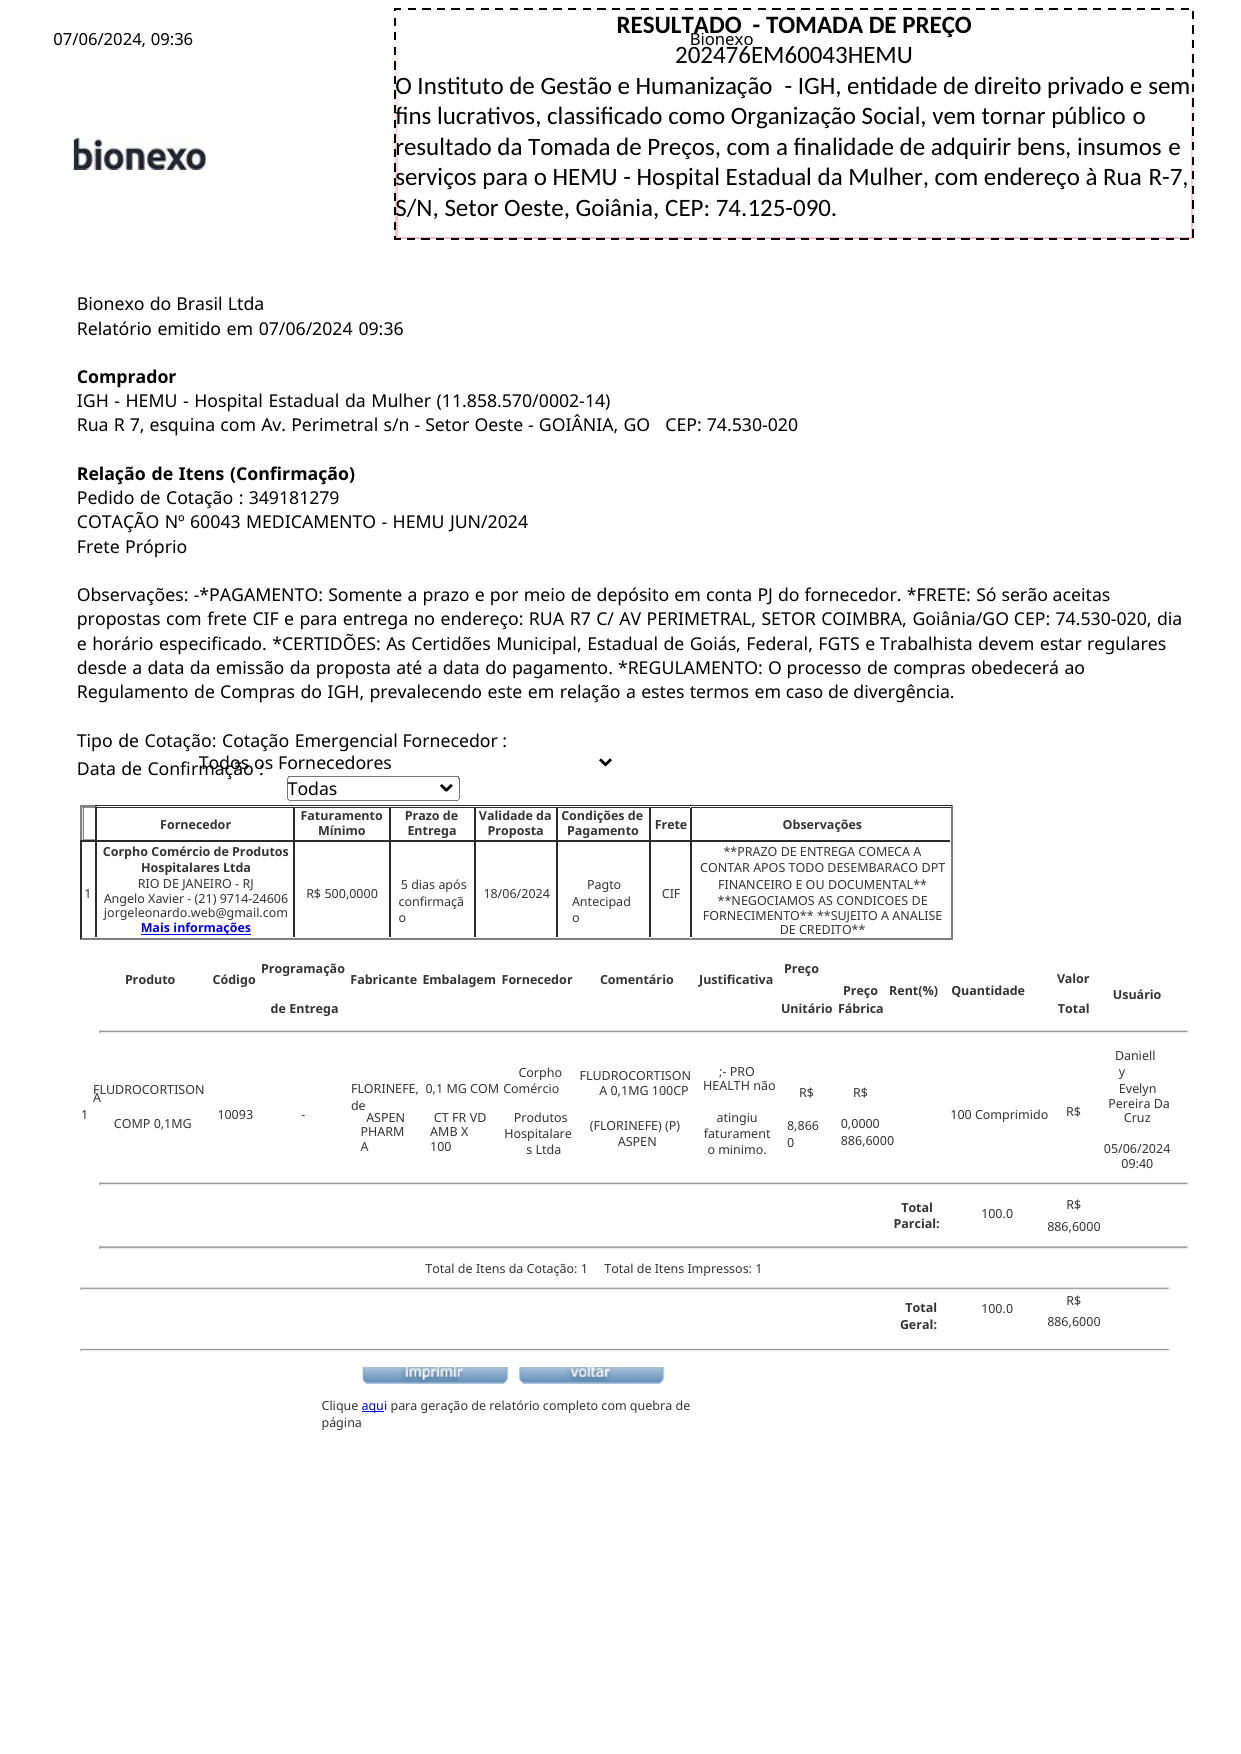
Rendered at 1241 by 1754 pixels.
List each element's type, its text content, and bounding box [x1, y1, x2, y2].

text 05/06/2024 [1103, 1141, 1171, 1156]
subtitle Comprador [77, 364, 1198, 389]
text Preço [843, 983, 878, 998]
table_cell R$ 500,0000 [294, 842, 390, 938]
table_header Frete [651, 808, 690, 840]
text Observações: -*PAGAMENTO: Somente a prazo e por meio de depósito em conta PJ do fornecedor. *FRETE: Só serão aceitas propostas com frete CIF e para entrega no endereço: RUA R7 C/ AV PERIMETRAL, SETOR COIMBRA, Goiânia/GO CEP: 74.530-020, dia e horário especificado. *CERTIDÕES: As Certidões Municipal, Estadual de Goiás, Federal, FGTS e Trabalhista devem estar regulares desde a data da emissão da proposta até a data do pagamento. *REGULAMENTO: O processo de compras obedecerá ao Regulamento de Compras do IGH, prevalecendo este em relação a estes termos em caso de divergência. [77, 583, 1197, 703]
picture [73, 138, 206, 170]
text Total Parcial: [893, 1199, 943, 1232]
text 100.0 R$ [981, 1204, 1198, 1222]
text 07/06/2024, 09:36 Bionexo [53, 28, 1198, 50]
text Unitário Fábrica [553, 1001, 884, 1018]
text Relatório emitido em 07/06/2024 09:36 [77, 316, 1198, 340]
text IGH - HEMU - Hospital Estadual da Mulher (11.858.570/0002-14) [77, 389, 1198, 413]
text COTAÇÃO Nº 60043 MEDICAMENTO - HEMU JUN/2024 [77, 510, 1198, 534]
table_header Fornecedor [97, 808, 293, 840]
text Corpho FLORINEFE, 0,1 MG COM Comércio de [351, 1064, 573, 1114]
picture [82, 807, 95, 840]
text 1 COMP 0,1MG 10093 - [81, 1114, 310, 1132]
text 100.0 R$ [981, 1287, 1198, 1317]
text Frete Próprio [77, 534, 1198, 558]
text Clique aqui para geração de relatório completo com quebra de página [321, 1397, 709, 1431]
table_cell Corpho Comércio de Produtos Hospitalares Ltda RIO DE JANEIRO - RJ Angelo Xavier - (21) 9714-24606 jorgeleonardo.web@gmail.com Mais informações [96, 842, 294, 938]
text Produto Código Programação Fabricante Embalagem Fornecedor Comentário Justificativa Preço [125, 973, 824, 988]
table_cell Pagto Antecipado [557, 842, 650, 938]
text Rent(%) Quantidade Valor [889, 983, 1090, 998]
text Rua R 7, esquina com Av. Perimetral s/n - Setor Oeste - GOIÂNIA, GO CEP: 74.530-020 [77, 413, 1198, 437]
table_cell CIF [650, 842, 690, 938]
text AMB X 100 [430, 1125, 491, 1155]
table_cell 18/06/2024 [475, 842, 557, 938]
text R$ Pereira Da [1066, 1097, 1198, 1112]
table_header Prazo de Entrega [391, 808, 474, 840]
text 0,0000 100 Comprimido 886,6000 [841, 1114, 1099, 1149]
text Tipo de Cotação: Cotação Emergencial Fornecedor : [77, 728, 521, 752]
text Pedido de Cotação : 349181279 [77, 486, 1198, 510]
text Danielly Evelyn [1115, 1047, 1161, 1097]
picture [362, 1367, 511, 1384]
text Data de Confirmação : [77, 756, 1198, 780]
text Total de Itens da Cotação: 1 Total de Itens Impressos: 1 [425, 1260, 1198, 1277]
picture [519, 1367, 667, 1384]
text FLUDROCORTISONA [93, 1088, 211, 1104]
text FLUDROCORTISONA 0,1MG 100CP [579, 1069, 695, 1099]
text HEALTH não R$ R$ [703, 1079, 872, 1093]
table_header Faturamento Mínimo [295, 808, 389, 840]
text Total [1055, 1001, 1092, 1018]
text PHARMA [360, 1125, 408, 1155]
text Hospitalares Ltda [504, 1125, 574, 1158]
text Total Geral: [898, 1286, 937, 1333]
table_header Observações [692, 808, 951, 840]
text 8,8660 [787, 1117, 825, 1151]
text Bionexo do Brasil Ltda [77, 292, 1198, 316]
subtitle Relação de Itens (Confirmação) [77, 461, 1198, 486]
text 09:40 [1103, 1156, 1171, 1171]
text (FLORINEFE) (P) ASPEN [589, 1117, 684, 1150]
table_cell **PRAZO DE ENTREGA COMECA A CONTAR APOS TODO DESEMBARACO DPT FINANCEIRO E OU DOCUMENTAL** **NEGOCIAMOS AS CONDICOES DE FORNECIMENTO** **SUJEITO A ANALISE DE CREDITO** [690, 840, 951, 938]
table_header Validade da Proposta [476, 808, 556, 840]
table_cell 1 [82, 842, 96, 938]
table_header Condições de Pagamento [558, 808, 649, 840]
text de Entrega [42, 1001, 338, 1018]
text ;- PRO [719, 1064, 872, 1079]
table_cell 5 dias após confirmação [390, 842, 475, 938]
text faturamento minimo. [703, 1125, 771, 1158]
